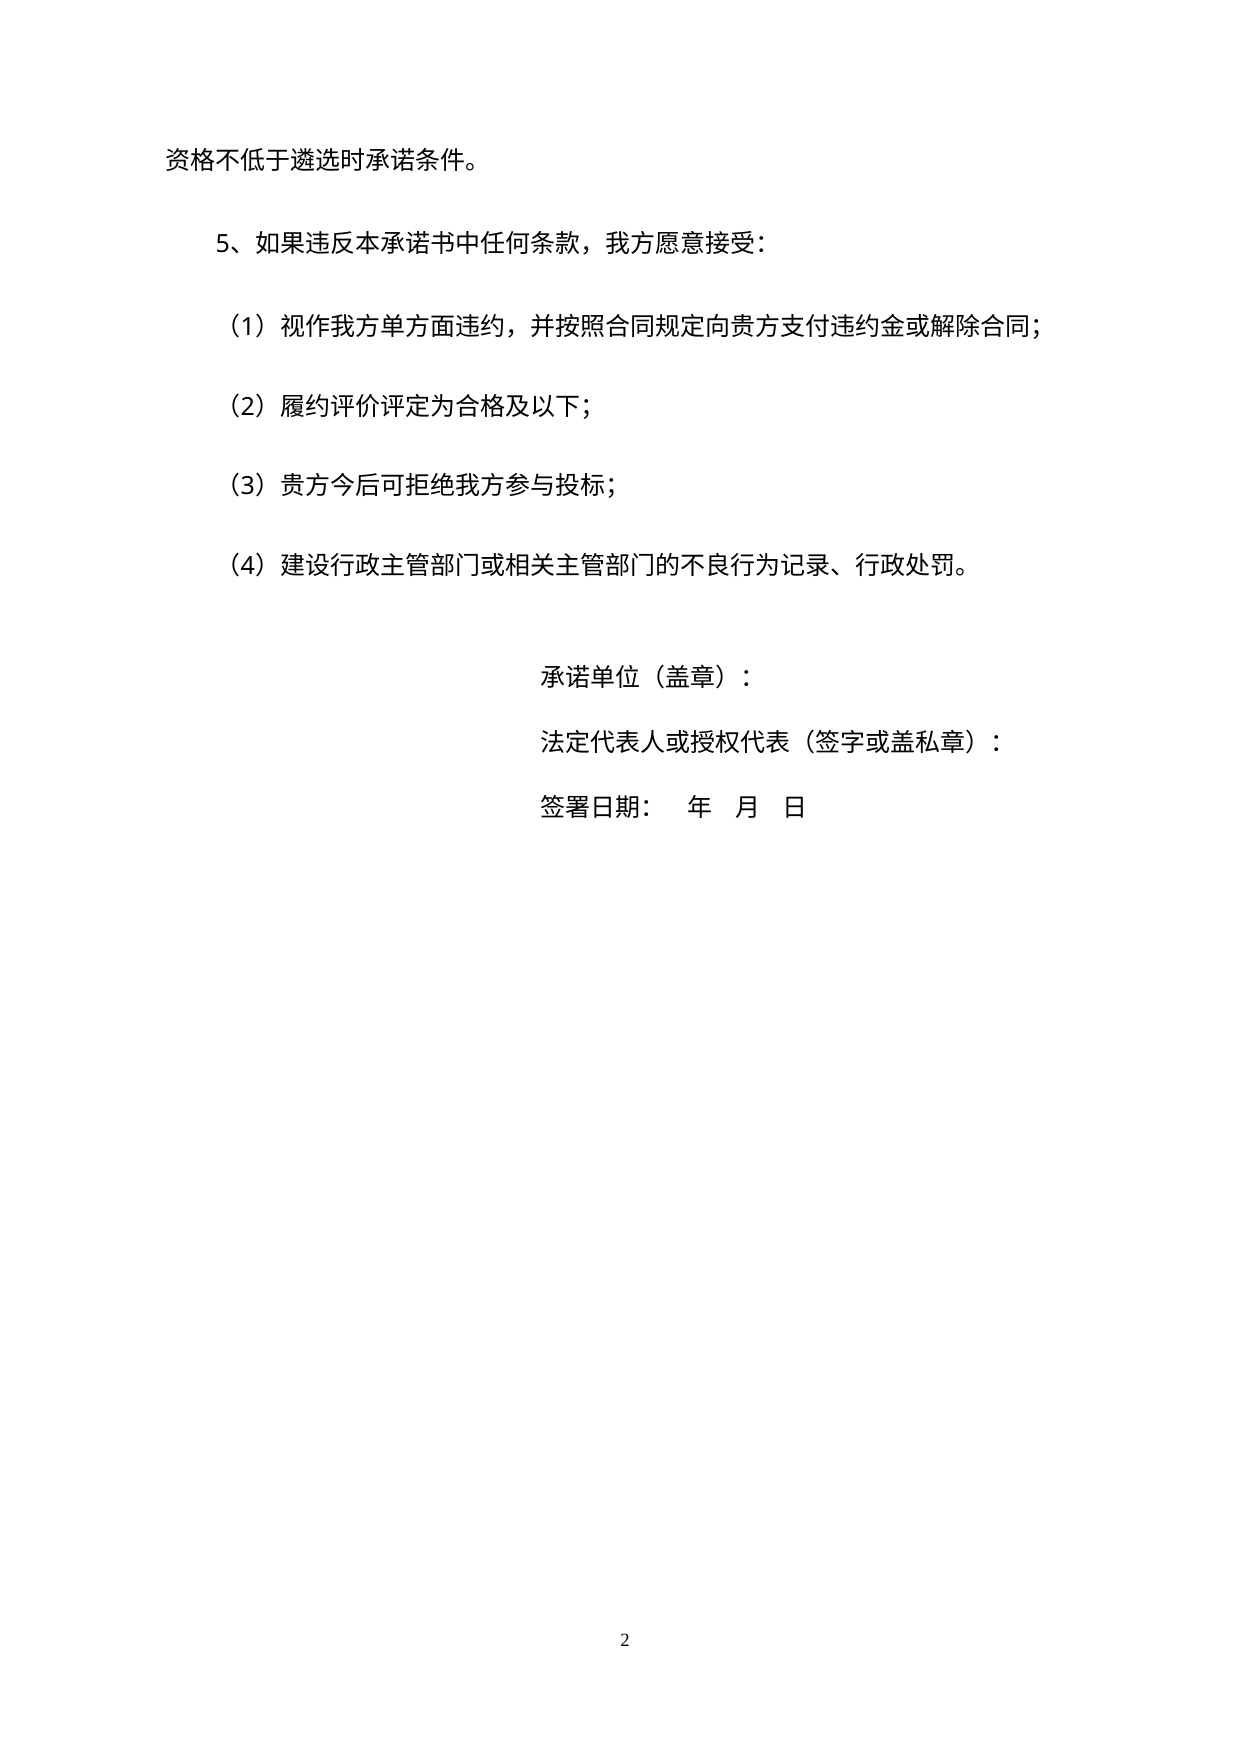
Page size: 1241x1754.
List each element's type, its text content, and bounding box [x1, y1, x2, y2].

text （3）贵方今后可拒绝我方参与投标； [165, 451, 1084, 516]
text （1）视作我方单方面违约，并按照合同规定向贵方支付违约金或解除合同； [165, 292, 1084, 357]
list 如果违反本承诺书中任何条款，我方愿意接受： [165, 209, 1084, 274]
text 签署日期： 年 月 日 [165, 773, 1084, 838]
text 承诺单位（盖章）： [165, 643, 1084, 708]
text （2）履约评价评定为合格及以下； [165, 372, 1084, 437]
text 法定代表人或授权代表（签字或盖私章）： [165, 708, 1084, 773]
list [165, 126, 1084, 191]
text （4）建设行政主管部门或相关主管部门的不良行为记录、行政处罚。 [165, 531, 1084, 596]
